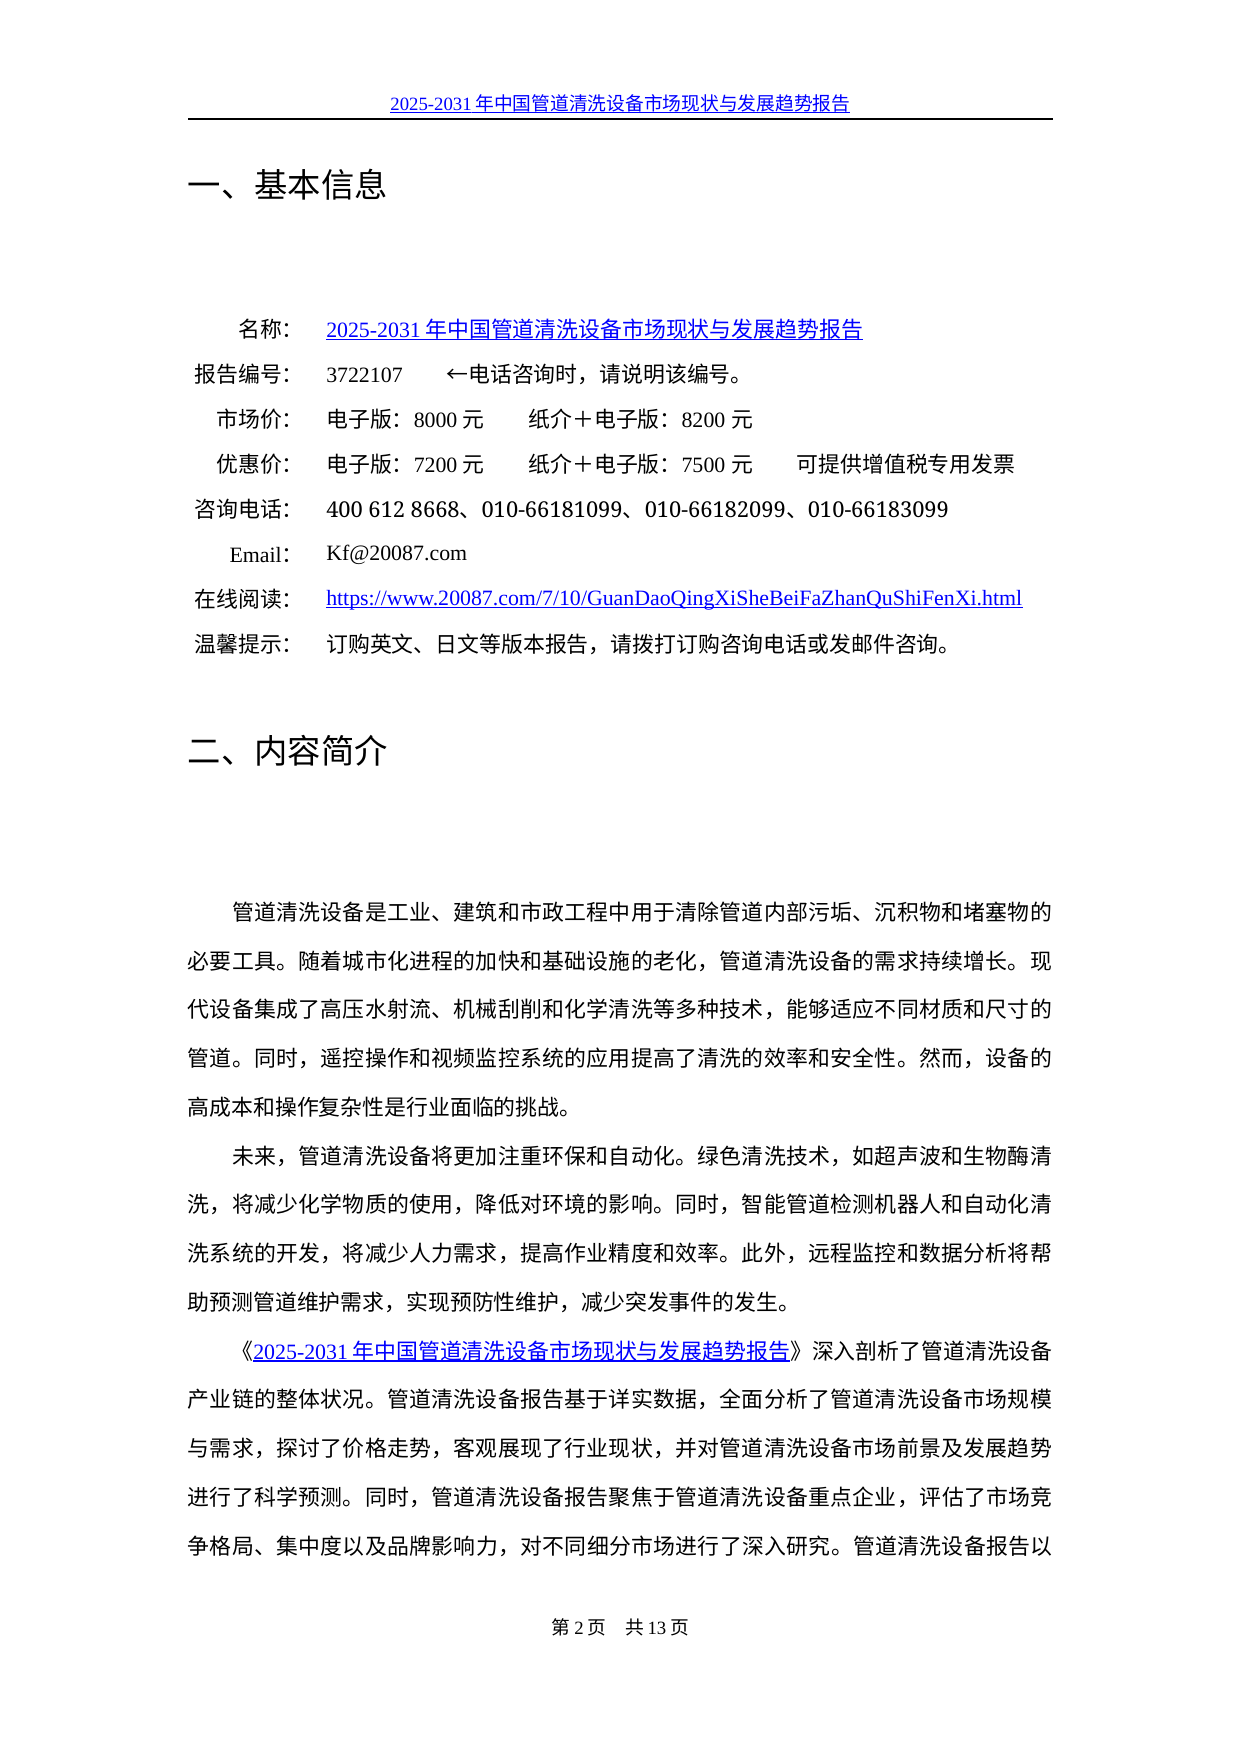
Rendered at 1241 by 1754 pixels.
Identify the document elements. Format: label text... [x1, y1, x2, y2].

table_cell 咨询电话： [167, 492, 315, 537]
title 二、内容简介 [187, 717, 1053, 782]
table_cell 报告编号： [167, 357, 315, 402]
table_cell 400 612 8668、010-66181099、010-66182099、010-66183099 [315, 492, 1073, 537]
table_cell 电子版：7200 元 纸介＋电子版：7500 元 可提供增值税专用发票 [315, 447, 1073, 492]
table_cell 优惠价： [167, 447, 315, 492]
table_cell Email： [167, 537, 315, 582]
table_cell 3722107 ←电话咨询时，请说明该编号。 [315, 357, 1073, 402]
table_cell 订购英文、日文等版本报告，请拨打订购咨询电话或发邮件咨询。 [315, 627, 1073, 672]
table_cell 在线阅读： [167, 582, 315, 627]
table_header 名称： [167, 312, 315, 357]
table_cell 温馨提示： [167, 627, 315, 672]
table_header 2025-2031年中国管道清洗设备市场现状与发展趋势报告 [315, 312, 1073, 357]
table_cell [315, 582, 1073, 627]
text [187, 894, 1053, 1561]
table_cell 市场价： [167, 402, 315, 447]
title 一、基本信息 [187, 150, 1053, 215]
table_cell Kf@20087.com [315, 537, 1073, 582]
table_cell 电子版：8000 元 纸介＋电子版：8200 元 [315, 402, 1073, 447]
